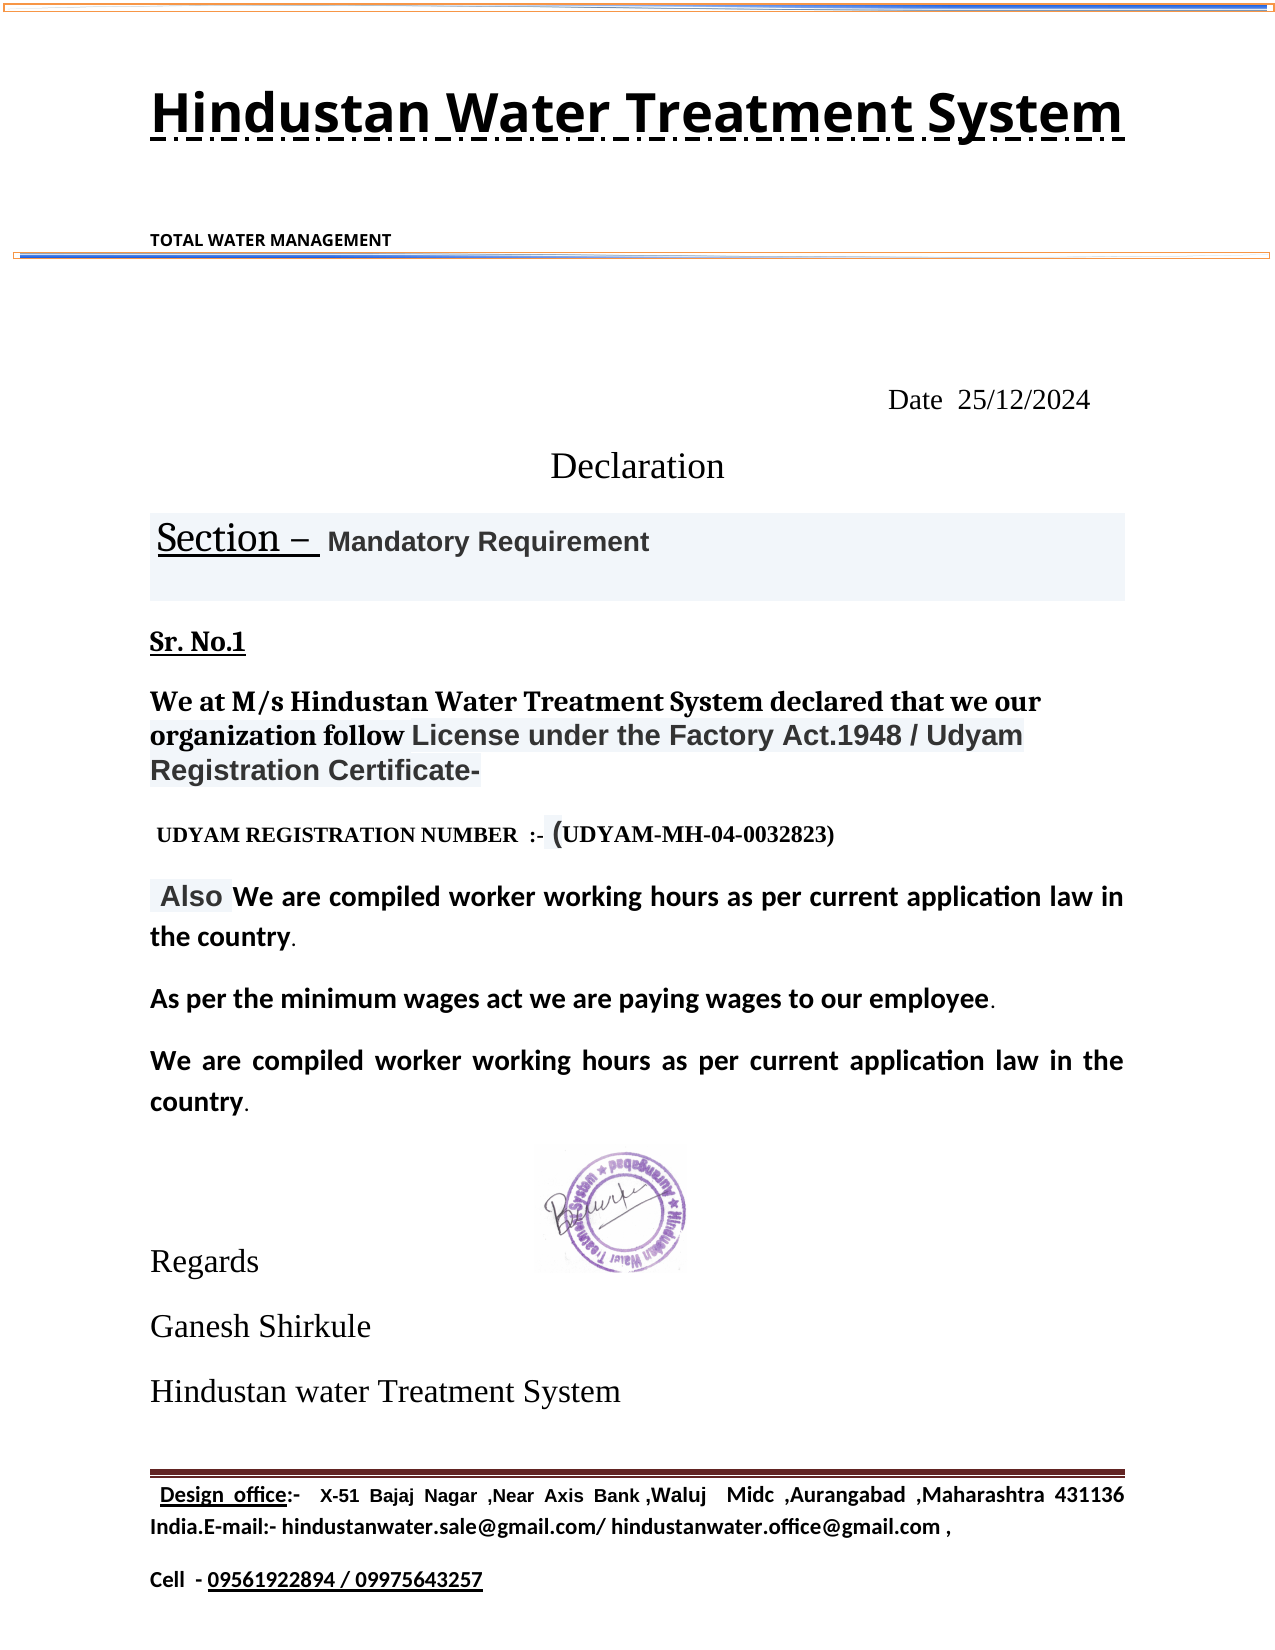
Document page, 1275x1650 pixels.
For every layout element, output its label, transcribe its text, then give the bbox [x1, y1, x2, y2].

picture [5, 5, 1273, 11]
text Hindustan water Treatment System [150, 1372, 1125, 1410]
text UDYAM REGISTRATION NUMBER :- (UDYAM-MH-04-0032823) [150, 815, 544, 849]
text Date 25/12/2024 [150, 382, 1125, 416]
text Declaration [150, 443, 1125, 486]
subtitle Section – Mandatory Requirement [150, 513, 1125, 561]
text UDYAM REGISTRATION NUMBER :- (UDYAM-MH-04-0032823) [562, 815, 1125, 849]
text Sr. No.1 [150, 625, 1125, 659]
text As per the minimum wages act we are paying wages to our employee. [150, 980, 1125, 1016]
text Regards [150, 1145, 1125, 1280]
text Ganesh Shirkule [150, 1307, 1125, 1345]
text We are compiled worker working hours as per current application law in the country. [150, 1042, 1125, 1119]
text We at M/s Hindustan Water Treatment System declared that we our organization follow License under the Factory Act.1948 / Udyam Registration Certificate- [150, 685, 1125, 787]
text Also We are compiled worker working hours as per current application law in the country. [150, 878, 1125, 954]
picture [14, 253, 1269, 258]
